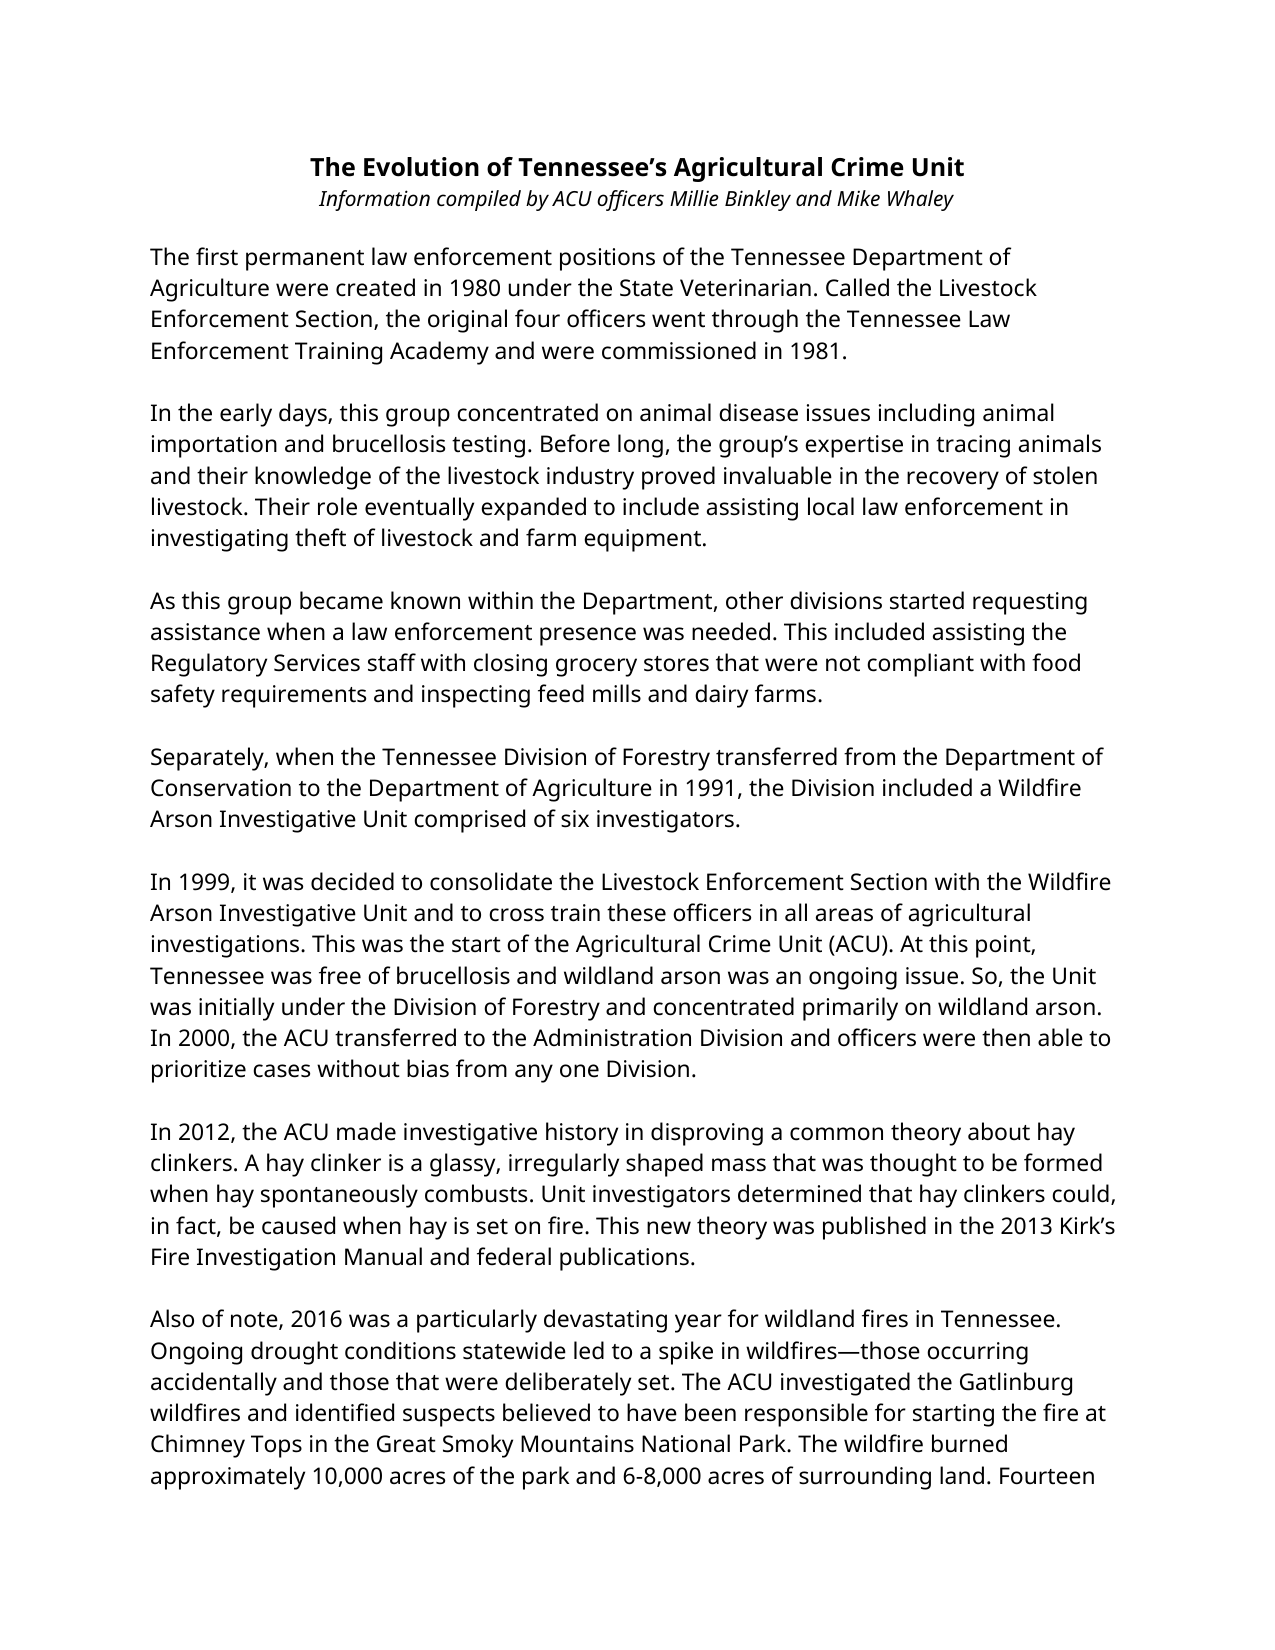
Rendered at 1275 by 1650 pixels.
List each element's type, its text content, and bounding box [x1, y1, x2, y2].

text In the early days, this group concentrated on animal disease issues including animal importation and brucellosis testing. Before long, the group’s expertise in tracing animals and their knowledge of the livestock industry proved invaluable in the recovery of stolen livestock. Their role eventually expanded to include assisting local law enforcement in investigating theft of livestock and farm equipment. [150, 397, 1125, 553]
text The Evolution of Tennessee’s Agricultural Crime Unit [150, 150, 1125, 184]
text In 2012, the ACU made investigative history in disproving a common theory about hay clinkers. A hay clinker is a glassy, irregularly shaped mass that was thought to be formed when hay spontaneously combusts. Unit investigators determined that hay clinkers could, in fact, be caused when hay is set on fire. This new theory was published in the 2013 Kirk’s Fire Investigation Manual and federal publications. [150, 1116, 1125, 1272]
text In 1999, it was decided to consolidate the Livestock Enforcement Section with the Wildfire Arson Investigative Unit and to cross train these officers in all areas of agricultural investigations. This was the start of the Agricultural Crime Unit (ACU). At this point, Tennessee was free of brucellosis and wildland arson was an ongoing issue. So, the Unit was initially under the Division of Forestry and concentrated primarily on wildland arson. In 2000, the ACU transferred to the Administration Division and officers were then able to prioritize cases without bias from any one Division. [150, 866, 1125, 1085]
text The first permanent law enforcement positions of the Tennessee Department of Agriculture were created in 1980 under the State Veterinarian. Called the Livestock Enforcement Section, the original four officers went through the Tennessee Law Enforcement Training Academy and were commissioned in 1981. [150, 241, 1125, 366]
text As this group became known within the Department, other divisions started requesting assistance when a law enforcement presence was needed. This included assisting the Regulatory Services staff with closing grocery stores that were not compliant with food safety requirements and inspecting feed mills and dairy farms. [150, 585, 1125, 710]
text Separately, when the Tennessee Division of Forestry transferred from the Department of Conservation to the Department of Agriculture in 1991, the Division included a Wildfire Arson Investigative Unit comprised of six investigators. [150, 741, 1125, 835]
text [150, 1303, 1125, 1491]
text Information compiled by ACU officers Millie Binkley and Mike Whaley [150, 184, 1125, 212]
